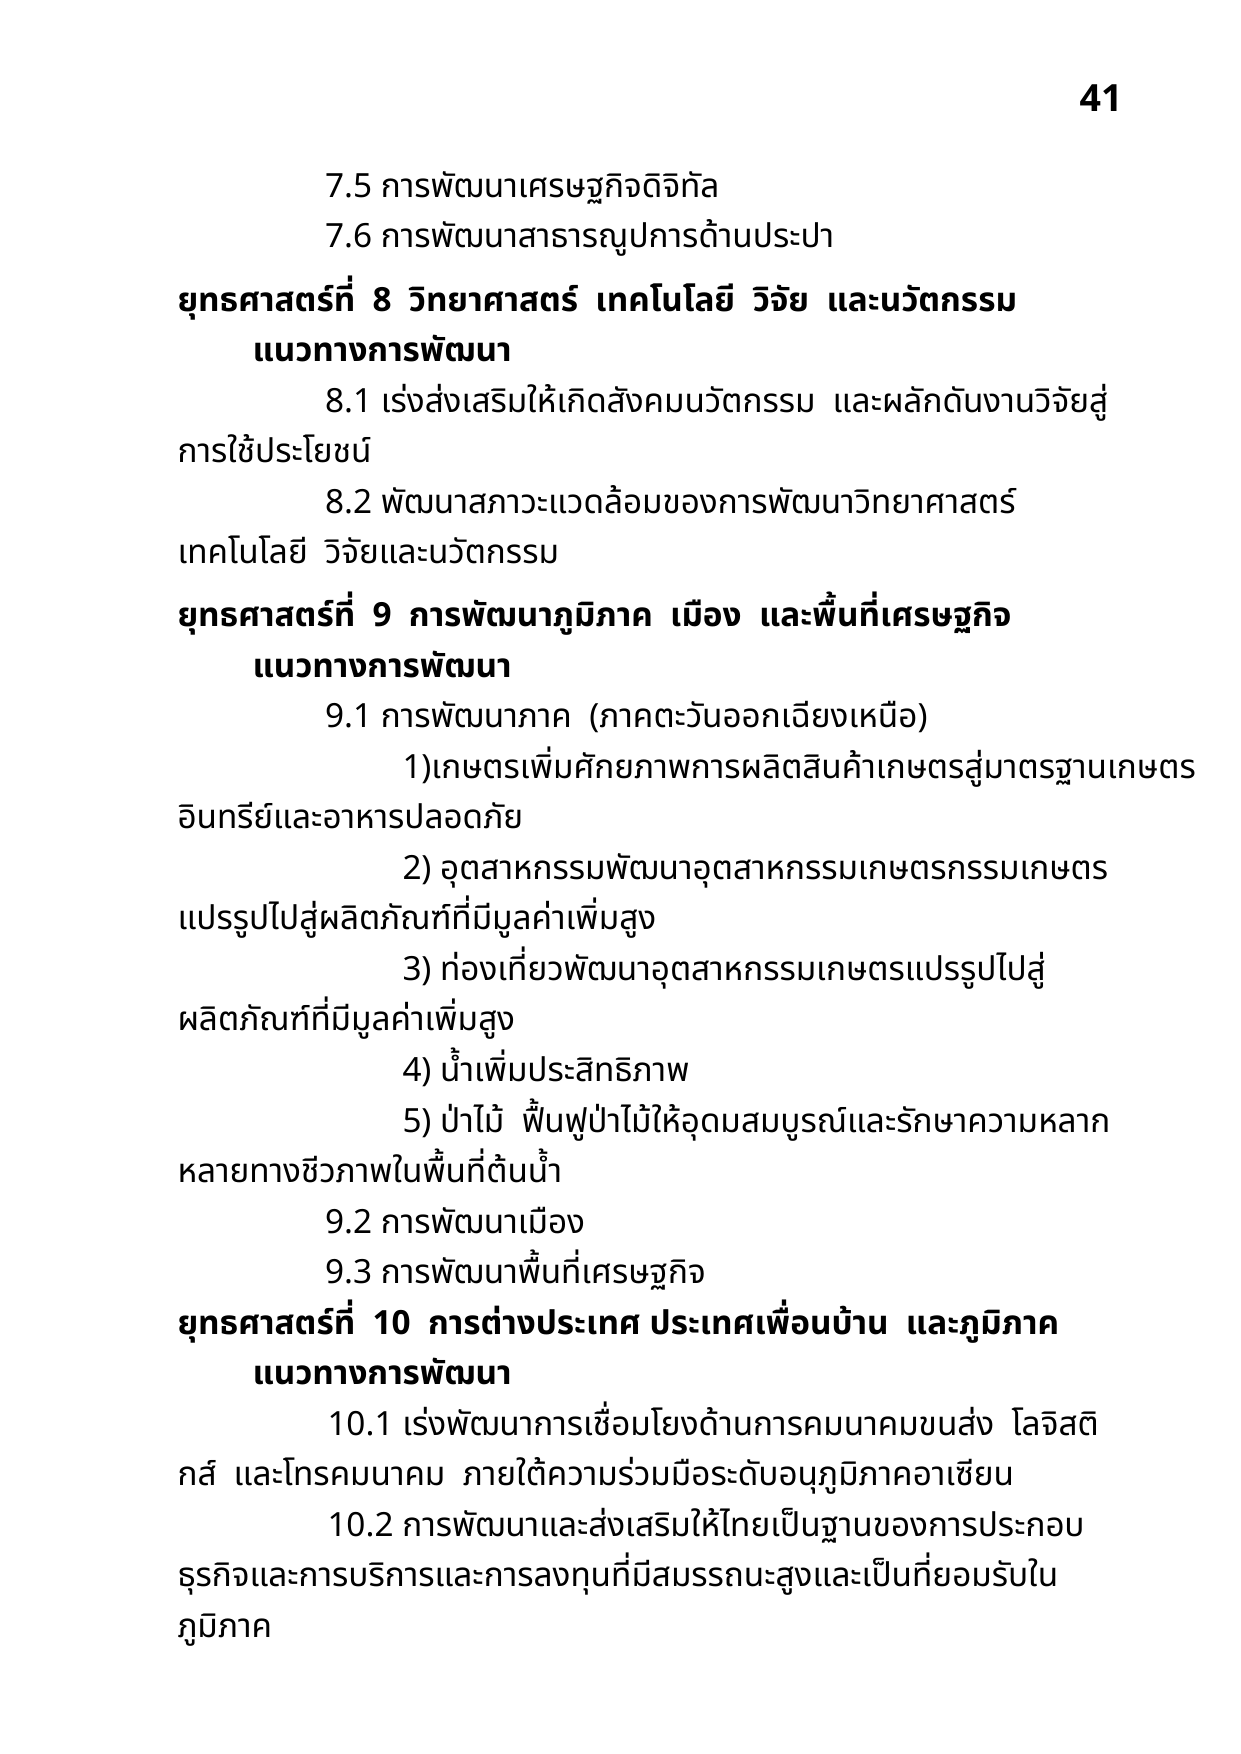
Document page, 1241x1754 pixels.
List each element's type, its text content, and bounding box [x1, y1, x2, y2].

text ยุทธศาสตร์ที่ 10 การต่างประเทศ ประเทศเพื่อนบ้าน และภูมิภาค [177, 1299, 1122, 1349]
text ยุทธศาสตร์ที่ 8 วิทยาศาสตร์ เทคโนโลยี วิจัย และนวัตกรรม [177, 275, 1122, 326]
text 10.1 เร่งพัฒนาการเชื่อมโยงด้านการคมนาคมขนส่ง โลจิสติกส์ และโทรคมนาคม ภายใต้ความร่วมมือระดับอนุภูมิภาคอาเซียน [177, 1400, 1122, 1501]
text 8.2 พัฒนาสภาวะแวดล้อมของการพัฒนาวิทยาศาสตร์ เทคโนโลยี วิจัยและนวัตกรรม [177, 477, 1122, 578]
text แนวทางการพัฒนา [177, 1349, 1122, 1400]
text 10.2 การพัฒนาและส่งเสริมให้ไทยเป็นฐานของการประกอบธุรกิจและการบริการและการลงทุนที่มีสมรรถนะสูงและเป็นที่ยอมรับในภูมิภาค [177, 1501, 1122, 1652]
text 1)เกษตรเพิ่มศักยภาพการผลิตสินค้าเกษตรสู่มาตรฐานเกษตรอินทรีย์และอาหารปลอดภัย [177, 743, 1196, 844]
text 9.2 การพัฒนาเมือง [177, 1197, 1122, 1248]
text 4) น้ำเพิ่มประสิทธิภาพ [177, 1046, 1122, 1096]
text 7.6 การพัฒนาสาธารณูปการด้านประปา [177, 212, 1122, 263]
text แนวทางการพัฒนา [177, 326, 1122, 376]
text 2) อุตสาหกรรมพัฒนาอุตสาหกรรมเกษตรกรรมเกษตรแปรรูปไปสู่ผลิตภัณฑ์ที่มีมูลค่าเพิ่มสูง [177, 844, 1122, 945]
text 7.5 การพัฒนาเศรษฐกิจดิจิทัล [177, 162, 1122, 212]
text 3) ท่องเที่ยวพัฒนาอุตสาหกรรมเกษตรแปรรูปไปสู่ผลิตภัณฑ์ที่มีมูลค่าเพิ่มสูง [177, 945, 1122, 1046]
text 9.1 การพัฒนาภาค (ภาคตะวันออกเฉียงเหนือ) [177, 692, 1122, 743]
text ยุทธศาสตร์ที่ 9 การพัฒนาภูมิภาค เมือง และพื้นที่เศรษฐกิจ [177, 591, 1122, 642]
text 8.1 เร่งส่งเสริมให้เกิดสังคมนวัตกรรม และผลักดันงานวิจัยสู่การใช้ประโยชน์ [177, 376, 1122, 477]
text แนวทางการพัฒนา [177, 642, 1122, 692]
text 5) ป่าไม้ ฟื้นฟูป่าไม้ให้อุดมสมบูรณ์และรักษาความหลากหลายทางชีวภาพในพื้นที่ต้นน้ำ [177, 1096, 1167, 1197]
text 9.3 การพัฒนาพื้นที่เศรษฐกิจ [177, 1248, 1122, 1299]
